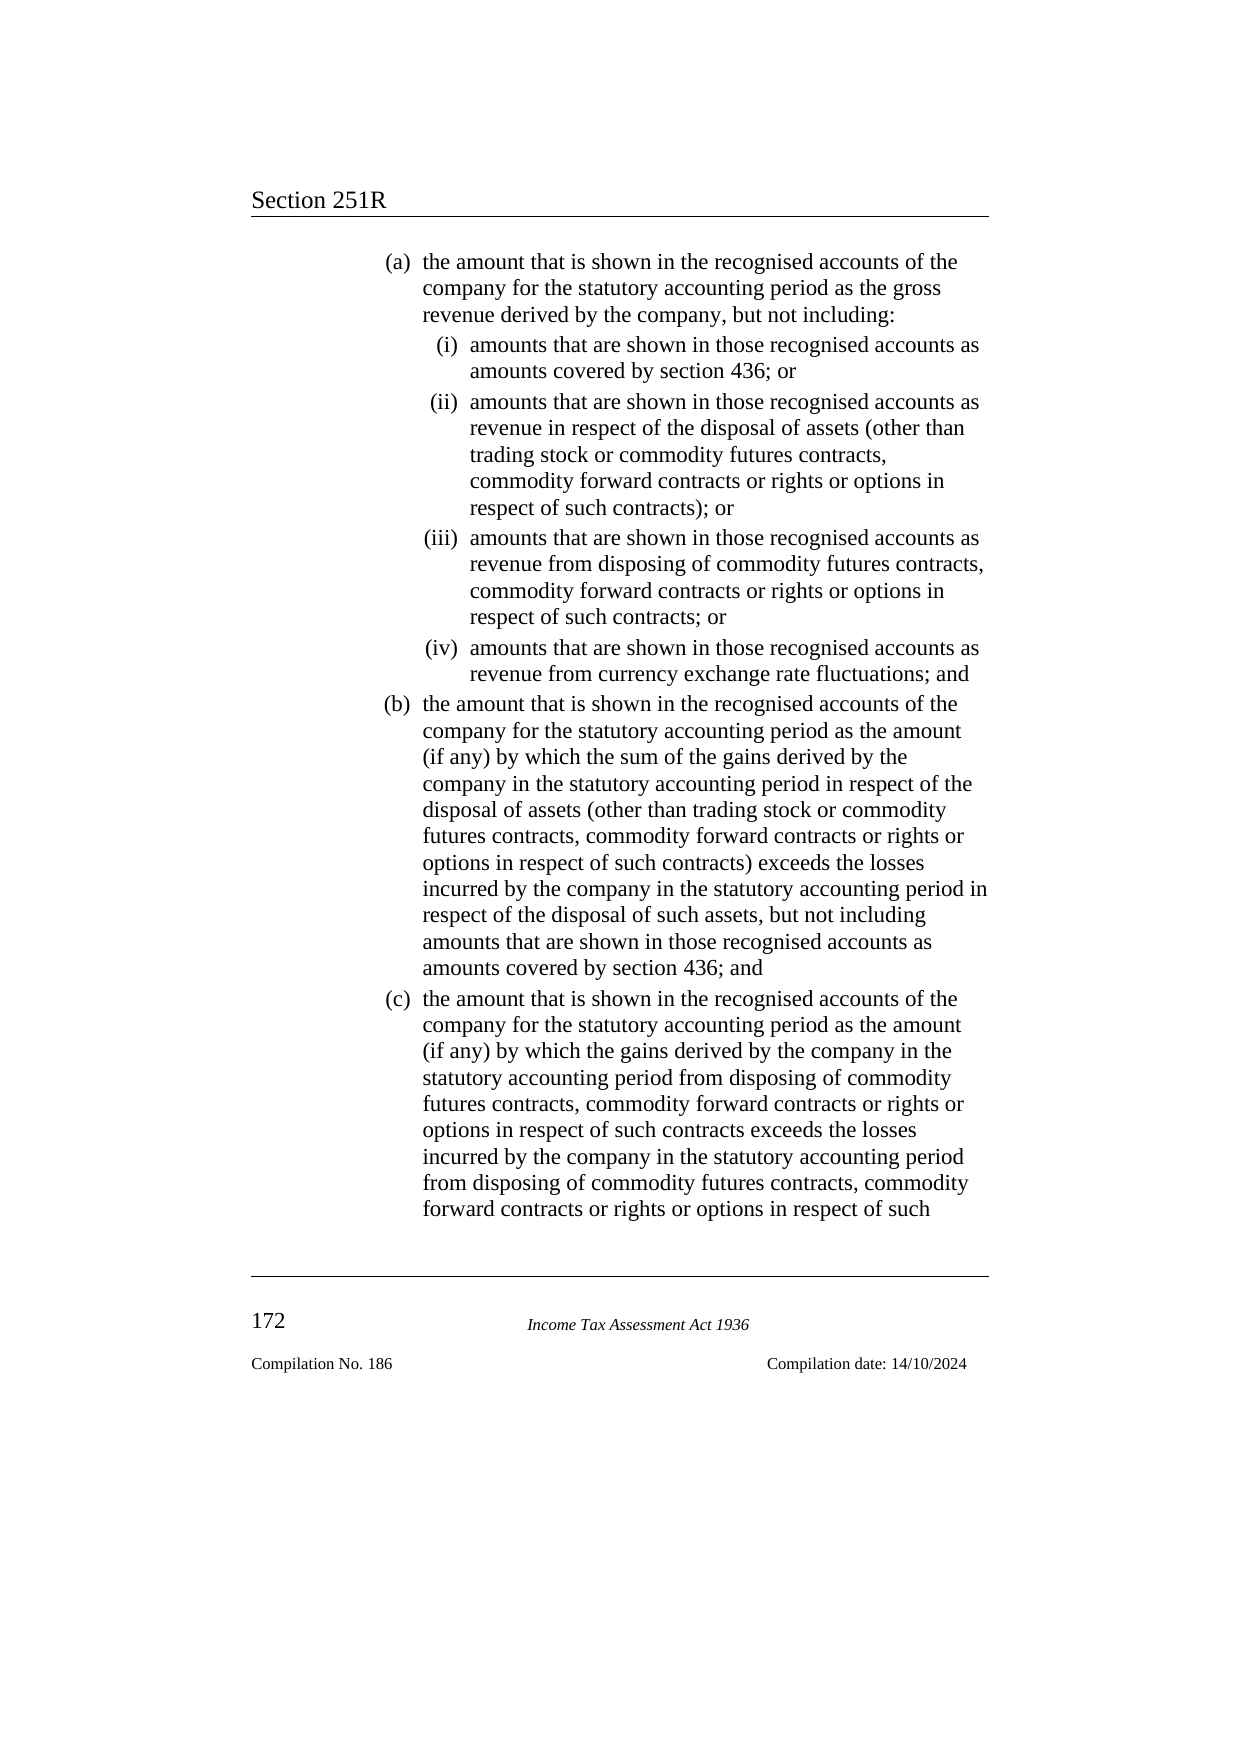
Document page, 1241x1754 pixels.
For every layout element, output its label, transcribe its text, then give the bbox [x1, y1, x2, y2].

text (a) the amount that is shown in the recognised accounts of the company for the statutory accounting period as the gross revenue derived by the company, but not including: [251, 248, 989, 327]
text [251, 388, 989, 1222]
text (i) amounts that are shown in those recognised accounts as amounts covered by section 436; or [251, 331, 989, 384]
